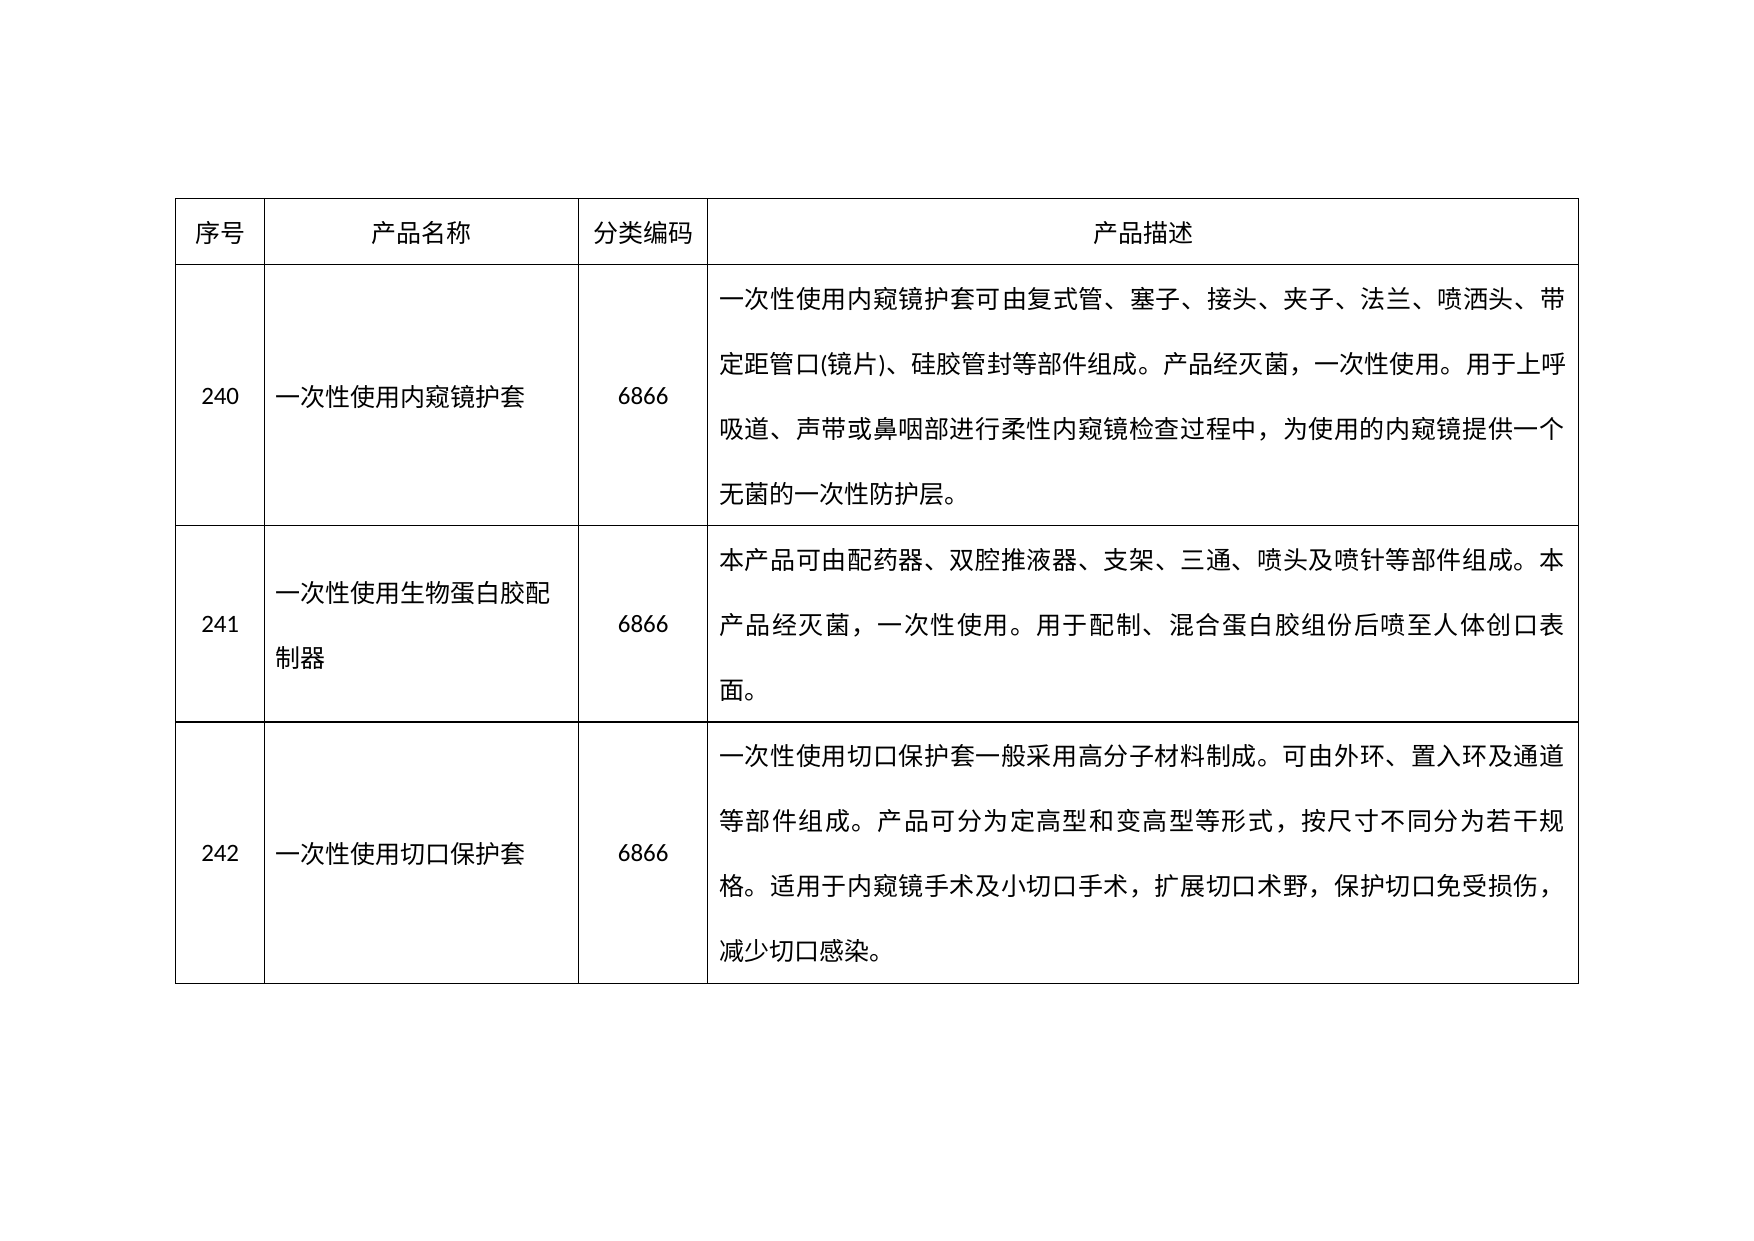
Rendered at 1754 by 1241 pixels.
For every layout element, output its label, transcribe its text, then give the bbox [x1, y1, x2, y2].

table_cell [176, 526, 264, 721]
table_cell 本产品可由配药器、双腔推液器、支架、三通、喷头及喷针等部件组成。本产品经灭菌，一次性使用。用于配制、混合蛋白胶组份后喷至人体创口表面。 [708, 526, 1578, 721]
table_cell 6866 [579, 526, 707, 721]
table_header 序号 [176, 199, 264, 264]
table_header 产品名称 [265, 199, 578, 264]
table_header 分类编码 [579, 199, 707, 264]
table_cell [176, 265, 264, 525]
table_cell 一次性使用生物蛋白胶配制器 [265, 526, 578, 721]
table_cell 6866 [579, 723, 707, 982]
table_cell [176, 723, 264, 982]
table_cell 一次性使用内窥镜护套 [265, 265, 578, 525]
table_cell 一次性使用切口保护套 [265, 723, 578, 982]
table_cell 6866 [579, 265, 707, 525]
table_cell 一次性使用切口保护套一般采用高分子材料制成。可由外环、置入环及通道等部件组成。产品可分为定高型和变高型等形式，按尺寸不同分为若干规格。适用于内窥镜手术及小切口手术，扩展切口术野，保护切口免受损伤，减少切口感染。 [708, 723, 1578, 982]
table_cell 一次性使用内窥镜护套可由复式管、塞子、接头、夹子、法兰、喷洒头、带定距管口(镜片)、硅胶管封等部件组成。产品经灭菌，一次性使用。用于上呼吸道、声带或鼻咽部进行柔性内窥镜检查过程中，为使用的内窥镜提供一个无菌的一次性防护层。 [708, 265, 1578, 525]
table_header 产品描述 [708, 199, 1578, 264]
